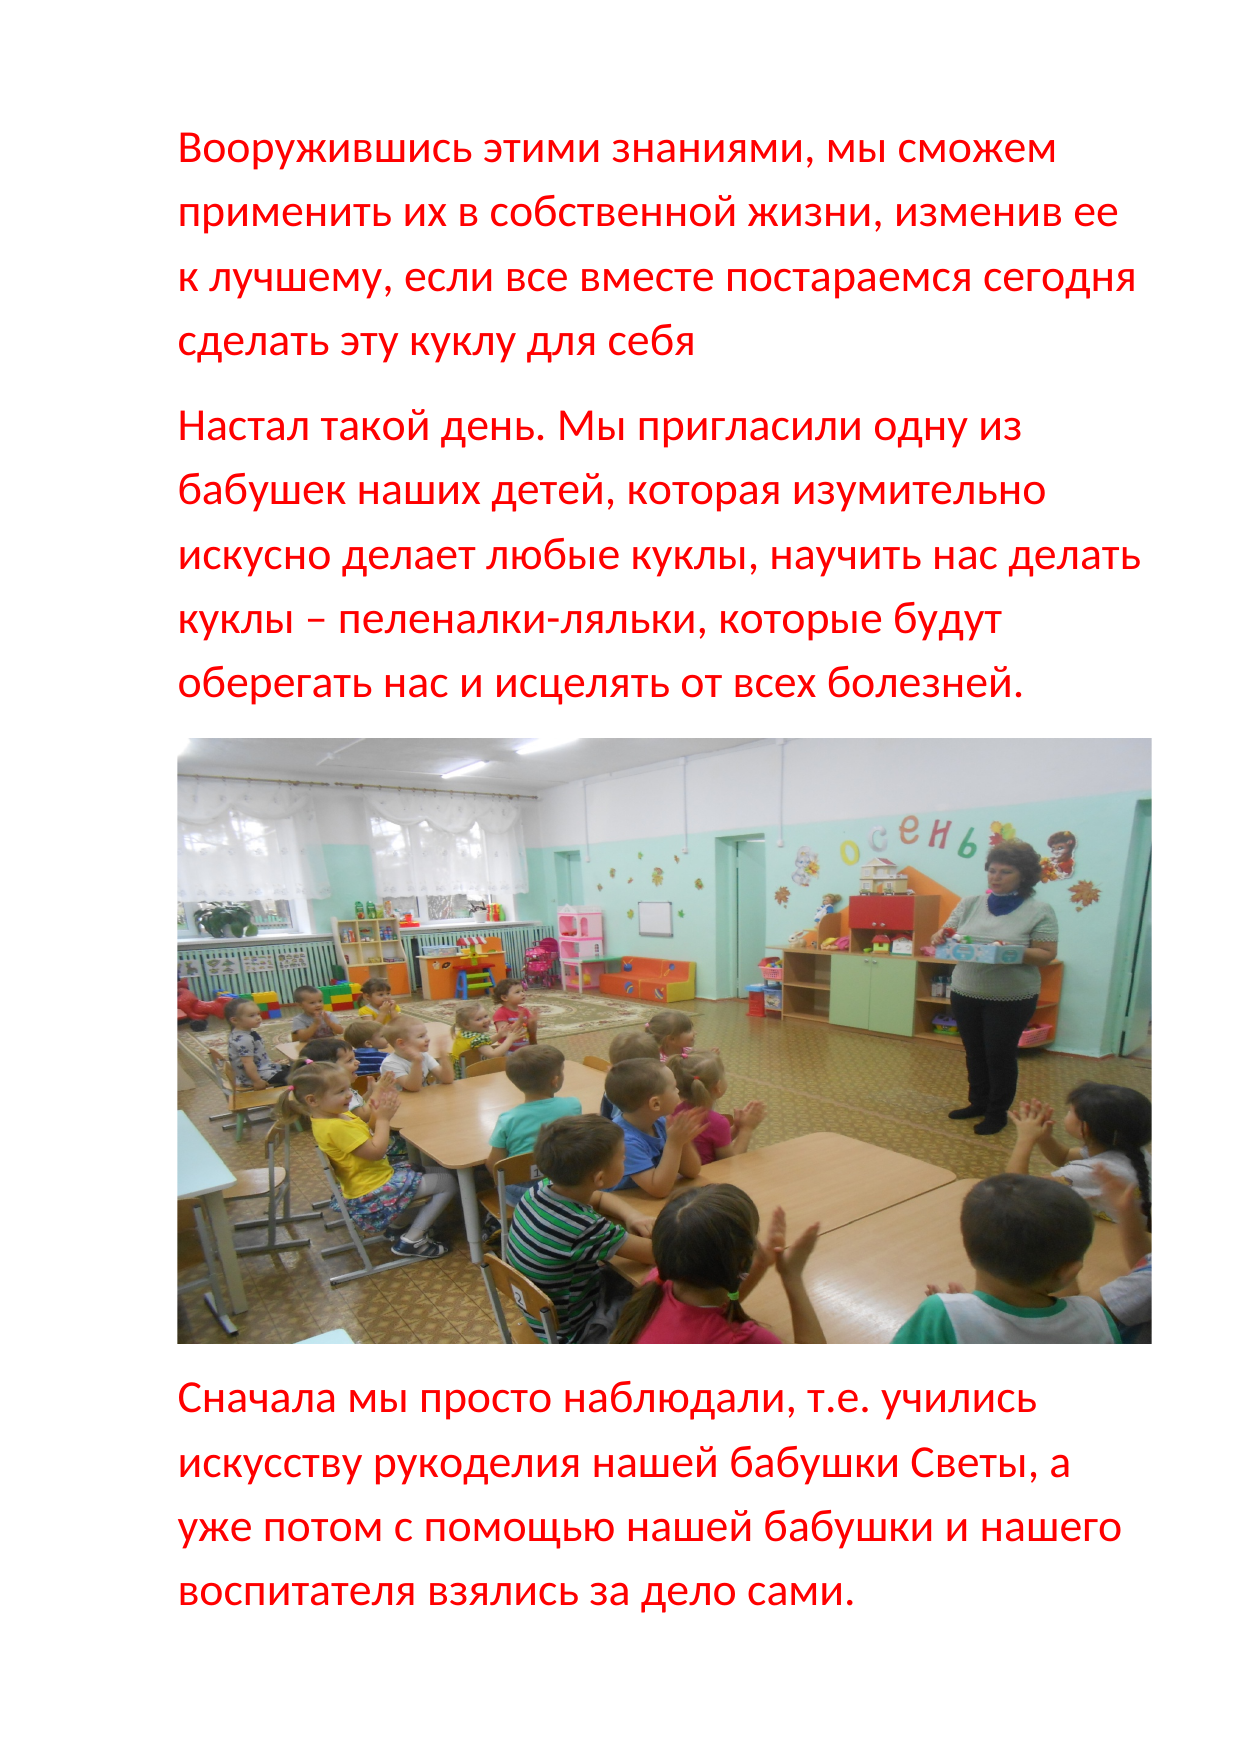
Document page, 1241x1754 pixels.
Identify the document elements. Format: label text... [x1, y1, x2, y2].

text Настал такой день. Мы пригласили одну из бабушек наших детей, которая изумительно искусно делает любые куклы, научить нас делать куклы – пеленалки-ляльки, которые будут оберегать нас и исцелять от всех болезней. [177, 396, 1152, 709]
picture [177, 738, 1152, 1344]
text Вооружившись этими знаниями, мы сможем применить их в собственной жизни, изменив ее к лучшему, если все вместе постараемся сегодня сделать эту куклу для себя [177, 118, 1152, 367]
text Сначала мы просто наблюдали, т.е. учились искусству рукоделия нашей бабушки Светы, а уже потом с помощью нашей бабушки и нашего воспитателя взялись за дело сами. [177, 1368, 1152, 1617]
